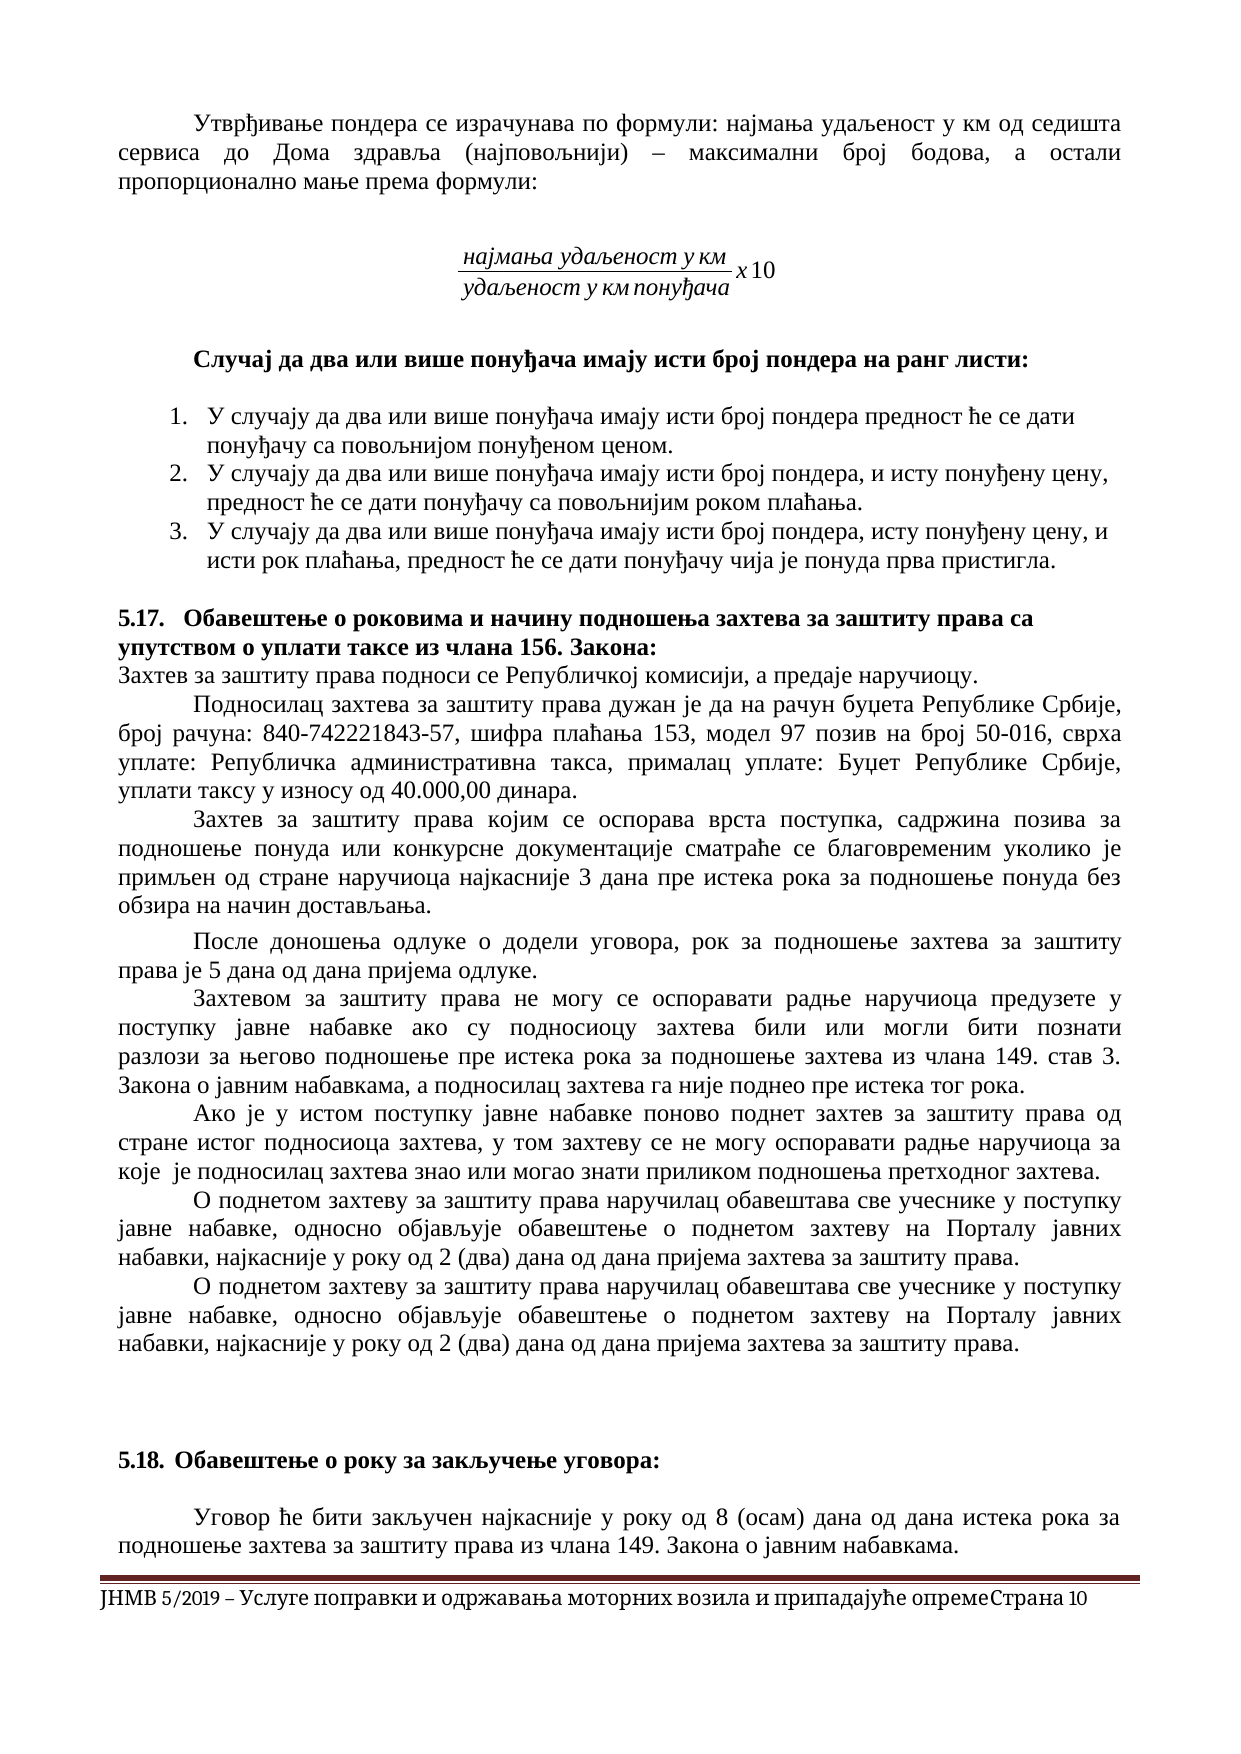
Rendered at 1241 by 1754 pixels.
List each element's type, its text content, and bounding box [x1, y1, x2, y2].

list У случају да два или више понуђача имају исти број пондера предност ће се дати понуђачу са повољнијом понуђеном ценом. [169, 401, 1122, 458]
text Захтевом за заштиту права не могу се оспоравати радње наручиоца предузете у поступку јавне набавке ако су подносиоцу захтева били или могли бити познати разлози за његово подношење пре истека рока за подношење захтева из члана 149. став 3. Закона о јавним набавкама, а подносилац захтева га није поднео пре истека тог рока. [118, 983, 1123, 1098]
text Ако је у истом поступку јавне набавке поново поднет захтев за заштиту права од стране истог подносиоца захтева, у том захтеву се не могу оспоравати радње наручиоца за које је подносилац захтева знао или могао знати приликом подношења претходног захтева. [118, 1098, 1122, 1185]
text После доношења одлуке о додели уговора, рок за подношење захтева за заштиту права је 5 дана од дана пријема одлуке. [118, 926, 1123, 983]
list У случају да два или више понуђача имају исти број пондера, исту понуђену цену, и исти рок плаћања, предност ће се дати понуђачу чија је понуда прва пристигла. [169, 516, 1122, 573]
text Захтев за заштиту права подноси се Републичкој комисији, а предаје наручиоцу. [118, 660, 1140, 689]
subtitle Случај да два или више понуђача имају исти број пондера на ранг листи: [193, 344, 1140, 373]
text О поднетом захтеву за заштиту права наручилац обавештава све учеснике у поступку јавне набавке, односно објављује обавештење о поднетом захтеву на Порталу јавних набавки, најкасније у року од 2 (два) дана од дана пријема захтева за заштиту права. [118, 1271, 1123, 1357]
text О поднетом захтеву за заштиту права наручилац обавештава све учеснике у поступку јавне набавке, односно објављује обавештење о поднетом захтеву на Порталу јавних набавки, најкасније у року од 2 (два) дана од дана пријема захтева за заштиту права. [118, 1185, 1123, 1271]
text Подносилац захтева за заштиту права дужан је да на рачун буџета Републике Србије, број рачуна: 840-742221843-57, шифра плаћања 153, модел 97 позив на број 50-016, сврха уплате: Републичка административна такса, прималац уплате: Буџет Републике Србије, уплати таксу у износу од 40.000,00 динара. [118, 689, 1123, 804]
text Уговор ће бити закључен најкасније у року од 8 (осам) дана од дана истека рока за подношење захтева за заштиту права из члана 149. Закона о јавним набавкама. [118, 1502, 1122, 1559]
subtitle Обавештење о роковима и начину подношења захтева за заштиту права са упутством о уплати таксе из члана 156. Закона: [118, 603, 1122, 660]
text Утврђивање пондера се израчунава по формули: најмања удаљеност у км од седишта сервиса до Дома здравља (најповољнији) – максимални број бодова, а остали пропорционално мање према формули: [118, 108, 1122, 194]
subtitle Обавештење о року за закључење уговора: [118, 1445, 1140, 1474]
list У случају да два или више понуђача имају исти број пондера, и исту понуђену цену, предност ће се дати понуђачу са повољнијим роком плаћања. [169, 458, 1122, 516]
text Захтев за заштиту права којим се оспорава врста поступка, садржина позива за подношење понуда или конкурсне документације сматраће се благовременим уколико је примљен од стране наручиоца најкасније 3 дана пре истека рока за подношење понуда без обзира на начин достављања. [118, 804, 1122, 919]
